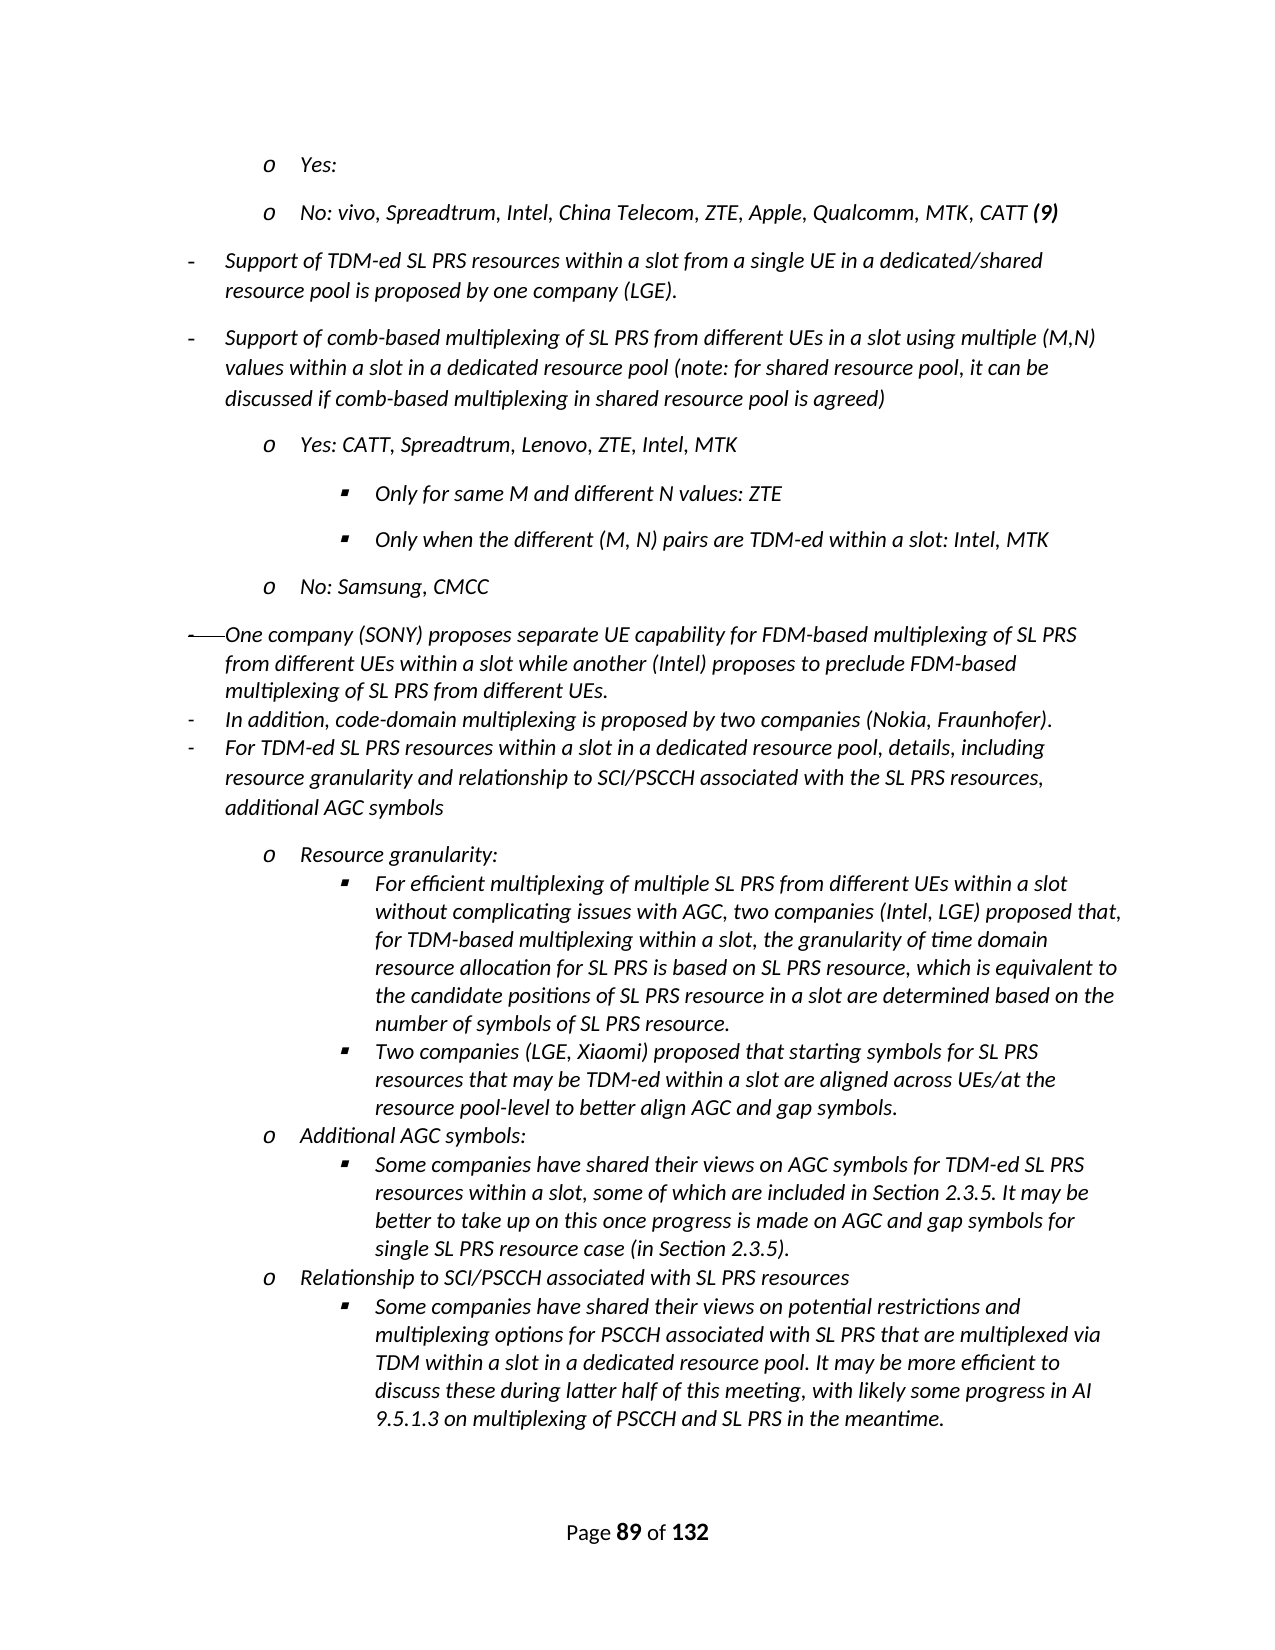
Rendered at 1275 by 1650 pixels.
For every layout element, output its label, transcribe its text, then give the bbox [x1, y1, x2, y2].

list In addition, code-domain multiplexing is proposed by two companies (Nokia, Fraunhofer). [187, 705, 1125, 733]
list Additional AGC symbols: [262, 1121, 1125, 1151]
list Yes: [262, 150, 1125, 179]
list Relationship to SCI/PSCCH associated with SL PRS resources [262, 1263, 1125, 1292]
list Only when the different (M, N) pairs are TDM-ed within a slot: Intel, MTK [337, 526, 1125, 554]
list No: vivo, Spreadtrum, Intel, China Telecom, ZTE, Apple, Qualcomm, MTK, CATT (9) [262, 198, 1125, 227]
list Some companies have shared their views on potential restrictions and multiplexing options for PSCCH associated with SL PRS that are multiplexed via TDM within a slot in a dedicated resource pool. It may be more efficient to discuss these during latter half of this meeting, with likely some progress in AI 9.5.1.3 on multiplexing of PSCCH and SL PRS in the meantime. [337, 1292, 1125, 1432]
list Only for same M and different N values: ZTE [337, 479, 1125, 507]
list Support of comb-based multiplexing of SL PRS from different UEs in a slot using multiple (M,N) values within a slot in a dedicated resource pool (note: for shared resource pool, it can be discussed if comb-based multiplexing in shared resource pool is agreed) [187, 323, 1125, 412]
list Resource granularity: [262, 840, 1125, 869]
list One company (SONY) proposes separate UE capability for FDM-based multiplexing of SL PRS from different UEs within a slot while another (Intel) proposes to preclude FDM-based multiplexing of SL PRS from different UEs. [187, 621, 1125, 705]
list For TDM-ed SL PRS resources within a slot in a dedicated resource pool, details, including resource granularity and relationship to SCI/PSCCH associated with the SL PRS resources, additional AGC symbols [187, 733, 1125, 821]
list No: Samsung, CMCC [262, 572, 1125, 602]
list Some companies have shared their views on AGC symbols for TDM-ed SL PRS resources within a slot, some of which are included in Section 2.3.5. It may be better to take up on this once progress is made on AGC and gap symbols for single SL PRS resource case (in Section 2.3.5). [337, 1151, 1125, 1263]
list Yes: CATT, Spreadtrum, Lenovo, ZTE, Intel, MTK [262, 431, 1125, 460]
list Two companies (LGE, Xiaomi) proposed that starting symbols for SL PRS resources that may be TDM-ed within a slot are aligned across UEs/at the resource pool-level to better align AGC and gap symbols. [337, 1037, 1125, 1121]
list Support of TDM-ed SL PRS resources within a slot from a single UE in a dedicated/shared resource pool is proposed by one company (LGE). [187, 246, 1125, 304]
list For efficient multiplexing of multiple SL PRS from different UEs within a slot without complicating issues with AGC, two companies (Intel, LGE) proposed that, for TDM-based multiplexing within a slot, the granularity of time domain resource allocation for SL PRS is based on SL PRS resource, which is equivalent to the candidate positions of SL PRS resource in a slot are determined based on the number of symbols of SL PRS resource. [337, 869, 1125, 1037]
